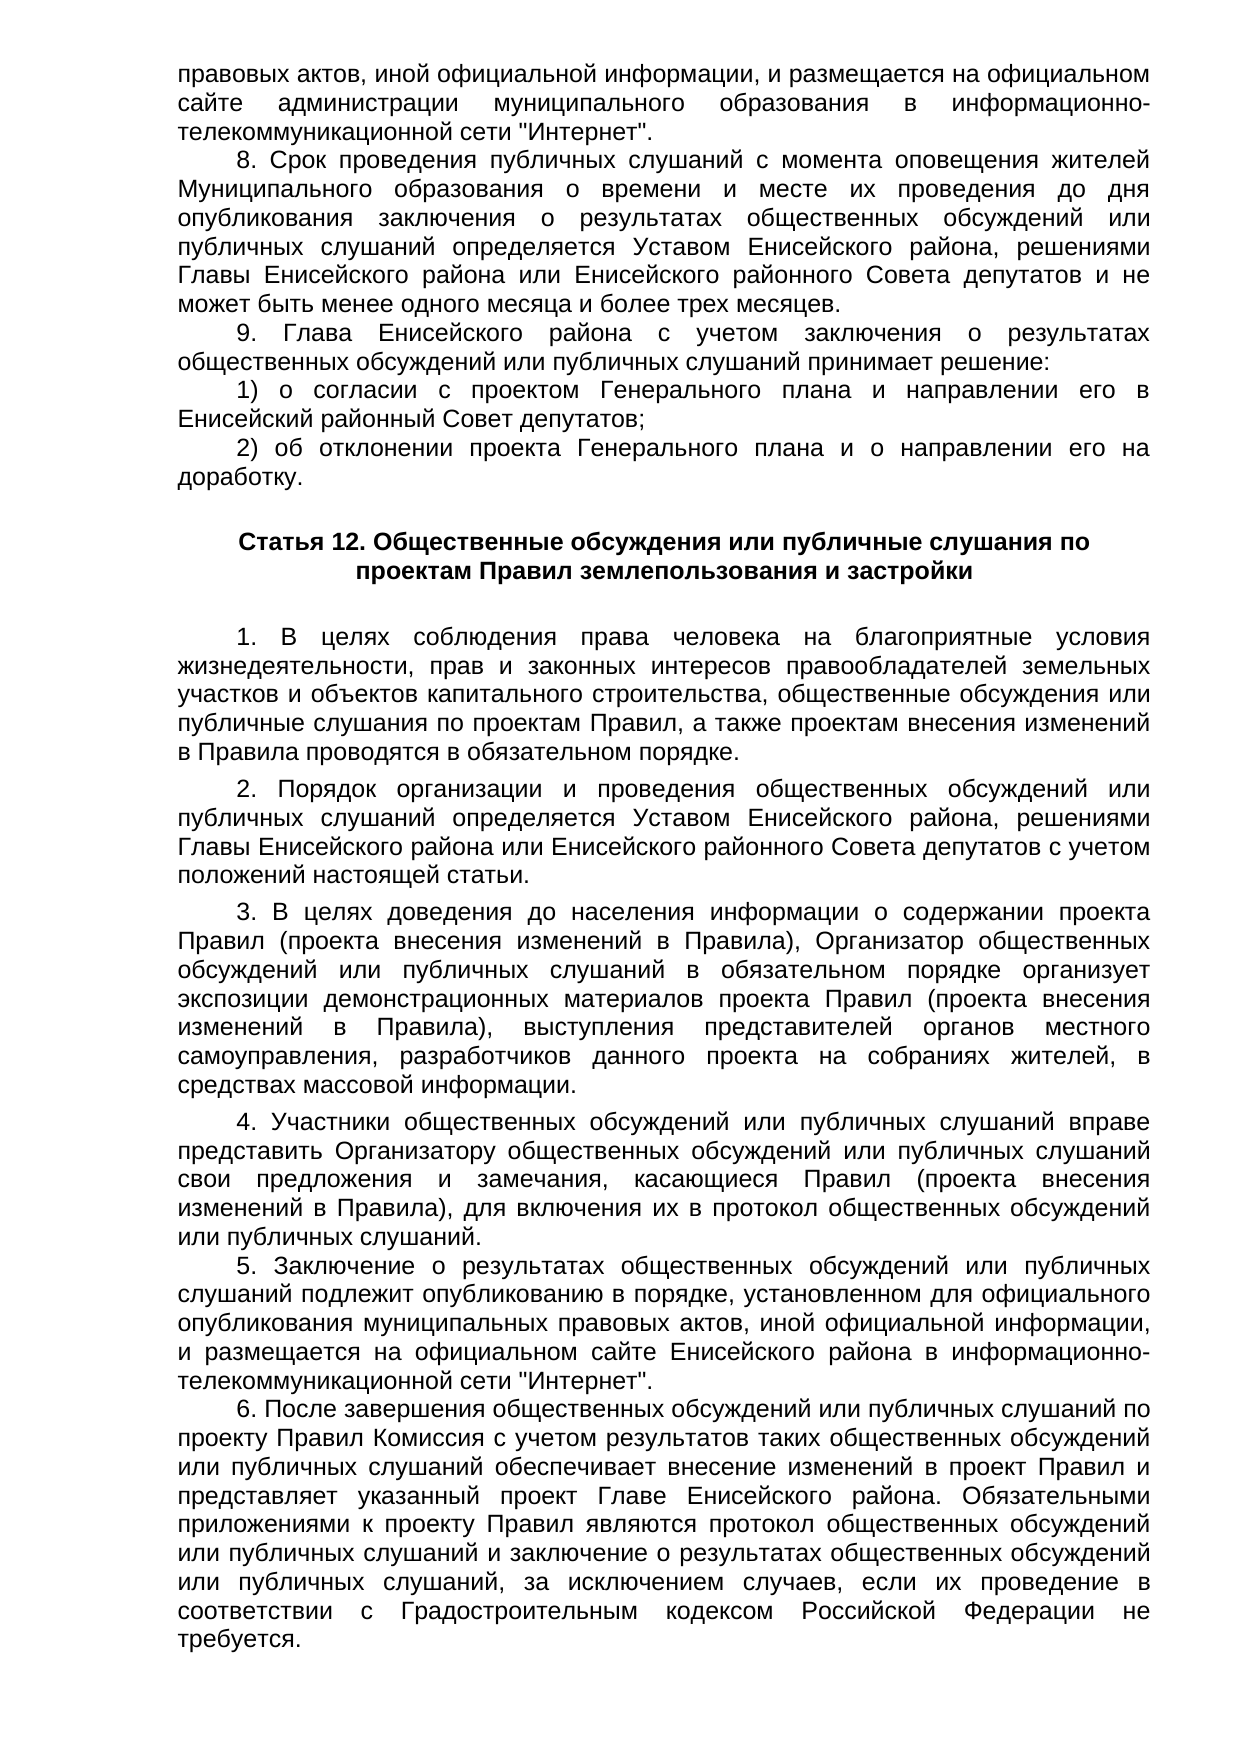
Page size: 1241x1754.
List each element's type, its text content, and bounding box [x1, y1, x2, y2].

text 2) об отклонении проекта Генерального плана и о направлении его на доработку. [177, 433, 1152, 490]
text 6. После завершения общественных обсуждений или публичных слушаний по проекту Правил Комиссия с учетом результатов таких общественных обсуждений или публичных слушаний обеспечивает внесение изменений в проект Правил и представляет указанный проект Главе Енисейского района. Обязательными приложениями к проекту Правил являются протокол общественных обсуждений или публичных слушаний и заключение о результатах общественных обсуждений или публичных слушаний, за исключением случаев, если их проведение в соответствии с Градостроительным кодексом Российской Федерации не требуется. [177, 1394, 1152, 1653]
text 3. В целях доведения до населения информации о содержании проекта Правил (проекта внесения изменений в Правила), Организатор общественных обсуждений или публичных слушаний в обязательном порядке организует экспозиции демонстрационных материалов проекта Правил (проекта внесения изменений в Правила), выступления представителей органов местного самоуправления, разработчиков данного проекта на собраниях жителей, в средствах массовой информации. [177, 897, 1152, 1099]
text 9. Глава Енисейского района с учетом заключения о результатах общественных обсуждений или публичных слушаний принимает решение: [177, 318, 1152, 375]
text 2. Порядок организации и проведения общественных обсуждений или публичных слушаний определяется Уставом Енисейского района, решениями Главы Енисейского района или Енисейского районного Совета депутатов с учетом положений настоящей статьи. [177, 774, 1152, 889]
text 5. Заключение о результатах общественных обсуждений или публичных слушаний подлежит опубликованию в порядке, установленном для официального опубликования муниципальных правовых актов, иной официальной информации, и размещается на официальном сайте Енисейского района в информационно-телекоммуникационной сети "Интернет". [177, 1251, 1152, 1394]
text Статья 12. Общественные обсуждения или публичные слушания по проектам Правил землепользования и застройки [177, 527, 1152, 585]
text 1. В целях соблюдения права человека на благоприятные условия жизнедеятельности, прав и законных интересов правообладателей земельных участков и объектов капитального строительства, общественные обсуждения или публичные слушания по проектам Правил, а также проектам внесения изменений в Правила проводятся в обязательном порядке. [177, 622, 1152, 766]
text 1) о согласии с проектом Генерального плана и направлении его в Енисейский районный Совет депутатов; [177, 375, 1152, 433]
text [177, 59, 1152, 145]
text 4. Участники общественных обсуждений или публичных слушаний вправе представить Организатору общественных обсуждений или публичных слушаний свои предложения и замечания, касающиеся Правил (проекта внесения изменений в Правила), для включения их в протокол общественных обсуждений или публичных слушаний. [177, 1107, 1152, 1251]
text 8. Срок проведения публичных слушаний с момента оповещения жителей Муниципального образования о времени и месте их проведения до дня опубликования заключения о результатах общественных обсуждений или публичных слушаний определяется Уставом Енисейского района, решениями Главы Енисейского района или Енисейского районного Совета депутатов и не может быть менее одного месяца и более трех месяцев. [177, 145, 1152, 318]
